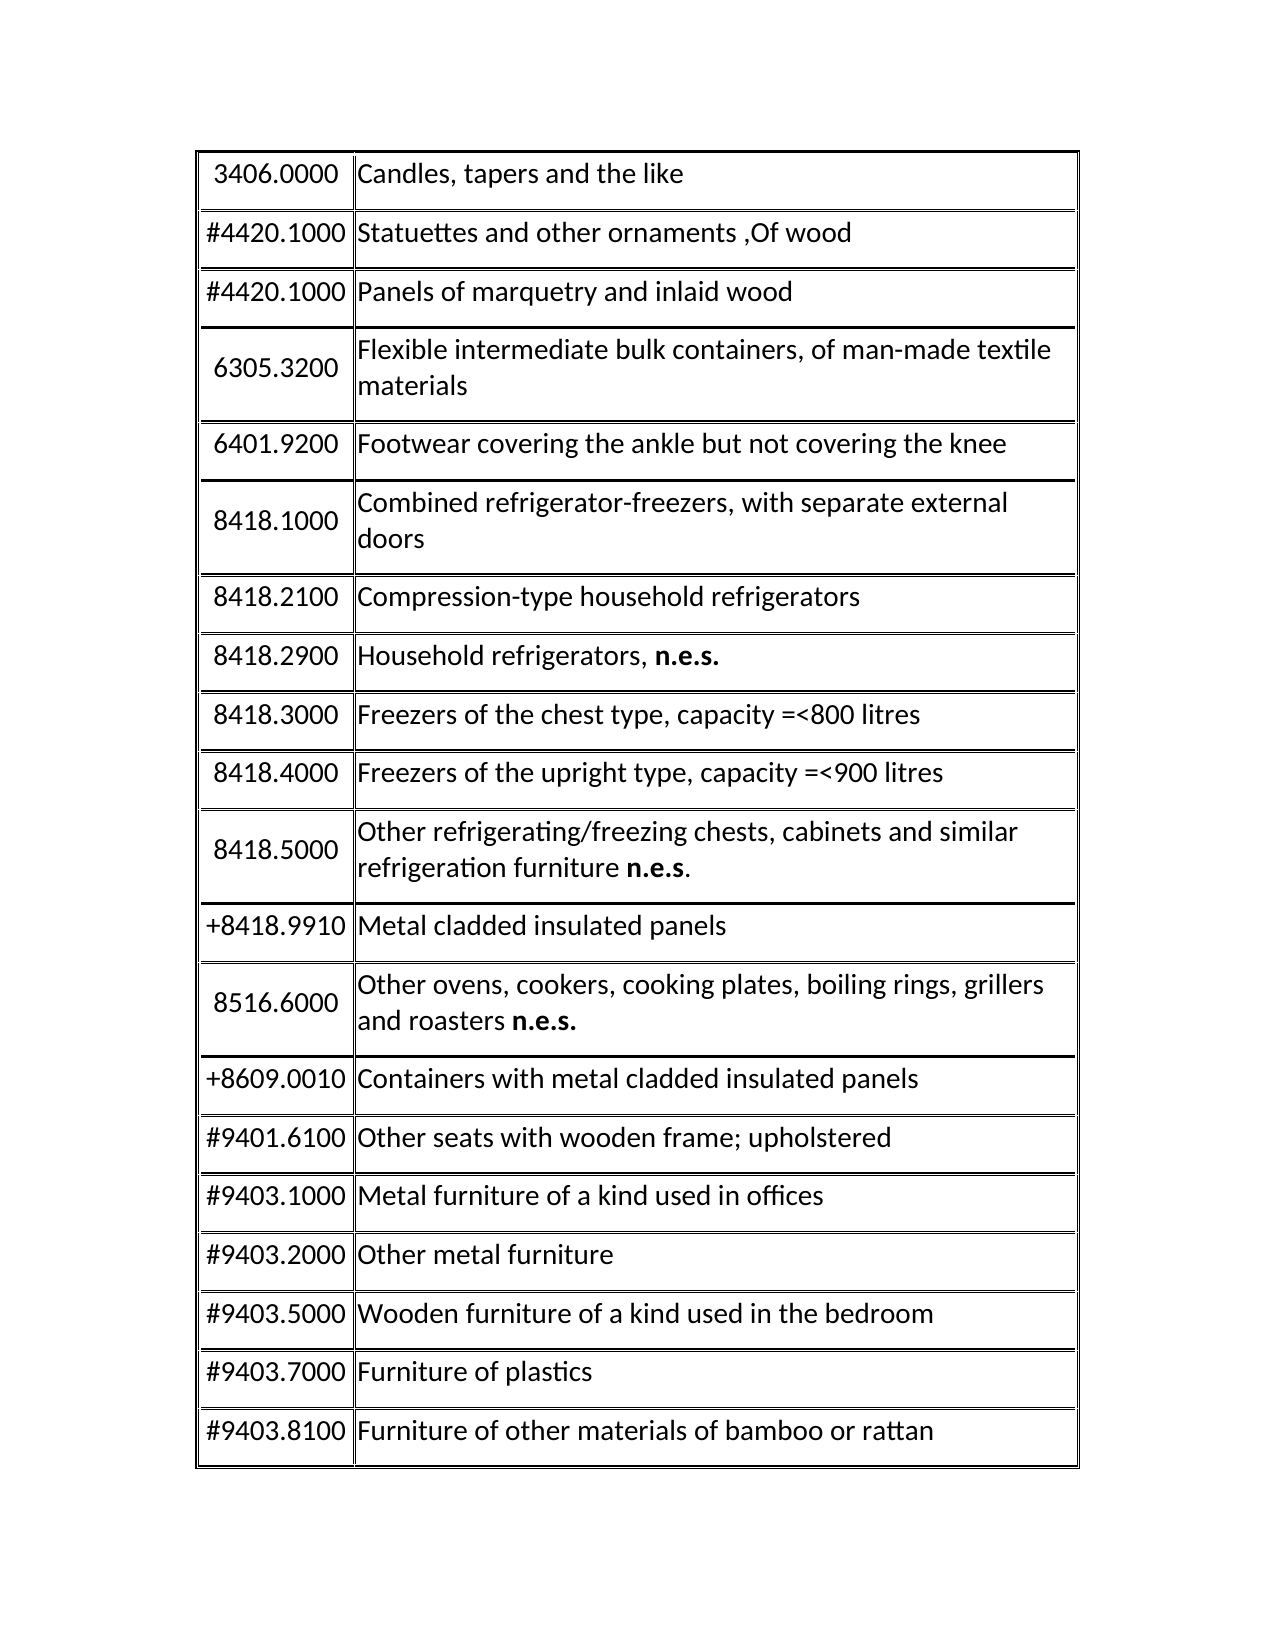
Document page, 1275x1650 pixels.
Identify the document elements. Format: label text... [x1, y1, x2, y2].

table_cell 8418.2100 [199, 573, 353, 632]
table_cell #4420.1000 [197, 209, 355, 267]
table_cell Containers with metal cladded insulated panels [356, 1055, 1077, 1113]
table_cell Metal cladded insulated panels [356, 902, 1077, 961]
table_cell Other ovens, cookers, cooking plates, boiling rings, grillers and roasters n.e.s. [355, 961, 1078, 1055]
table_cell Combined refrigerator-freezers, with separate external doors [356, 479, 1077, 573]
table_cell 8418.4000 [199, 749, 353, 808]
table_cell 8418.2900 [197, 632, 355, 690]
table_cell Flexible intermediate bulk containers, of man-made textile materials [356, 326, 1077, 420]
table_cell #9403.8100 [197, 1407, 355, 1465]
table_cell 8418.1000 [199, 479, 353, 573]
table_cell Other metal furniture [355, 1231, 1078, 1289]
table_cell #4420.1000 [199, 267, 353, 326]
table_cell 8516.6000 [197, 961, 355, 1055]
table_cell Furniture of other materials of bamboo or rattan [355, 1407, 1078, 1465]
table_cell 8418.3000 [199, 690, 353, 749]
table_cell +8418.9910 [199, 902, 353, 961]
table_cell Wooden furniture of a kind used in the bedroom [356, 1290, 1077, 1348]
table_cell Panels of marquetry and inlaid wood [356, 267, 1077, 326]
table_cell 6401.9200 [199, 420, 353, 479]
table_cell Freezers of the upright type, capacity =<900 litres [356, 749, 1077, 808]
table_cell 8418.5000 [197, 808, 355, 902]
table_cell Furniture of plastics [356, 1348, 1077, 1407]
table_cell #9403.1000 [199, 1172, 353, 1231]
table_cell Statuettes and other ornaments ,Of wood [355, 209, 1078, 267]
table_cell Metal furniture of a kind used in offices [356, 1172, 1077, 1231]
table_cell +8609.0010 [199, 1055, 353, 1113]
table_cell 3406.0000 [199, 153, 355, 209]
table_cell Footwear covering the ankle but not covering the knee [356, 420, 1077, 479]
table_cell Candles, tapers and the like [355, 153, 1077, 209]
table_cell Compression-type household refrigerators [356, 573, 1077, 632]
table_cell Other seats with wooden frame; upholstered [356, 1114, 1077, 1172]
table_cell Household refrigerators, n.e.s. [355, 632, 1078, 690]
table_cell Other refrigerating/freezing chests, cabinets and similar refrigeration furniture n.e.s. [355, 808, 1078, 902]
table_cell Freezers of the chest type, capacity =<800 litres [356, 690, 1077, 749]
table_cell #9403.7000 [199, 1348, 353, 1407]
table_cell #9403.5000 [199, 1290, 353, 1348]
table_cell 6305.3200 [199, 326, 353, 420]
table_cell #9403.2000 [197, 1231, 355, 1289]
table_cell #9401.6100 [199, 1114, 353, 1172]
